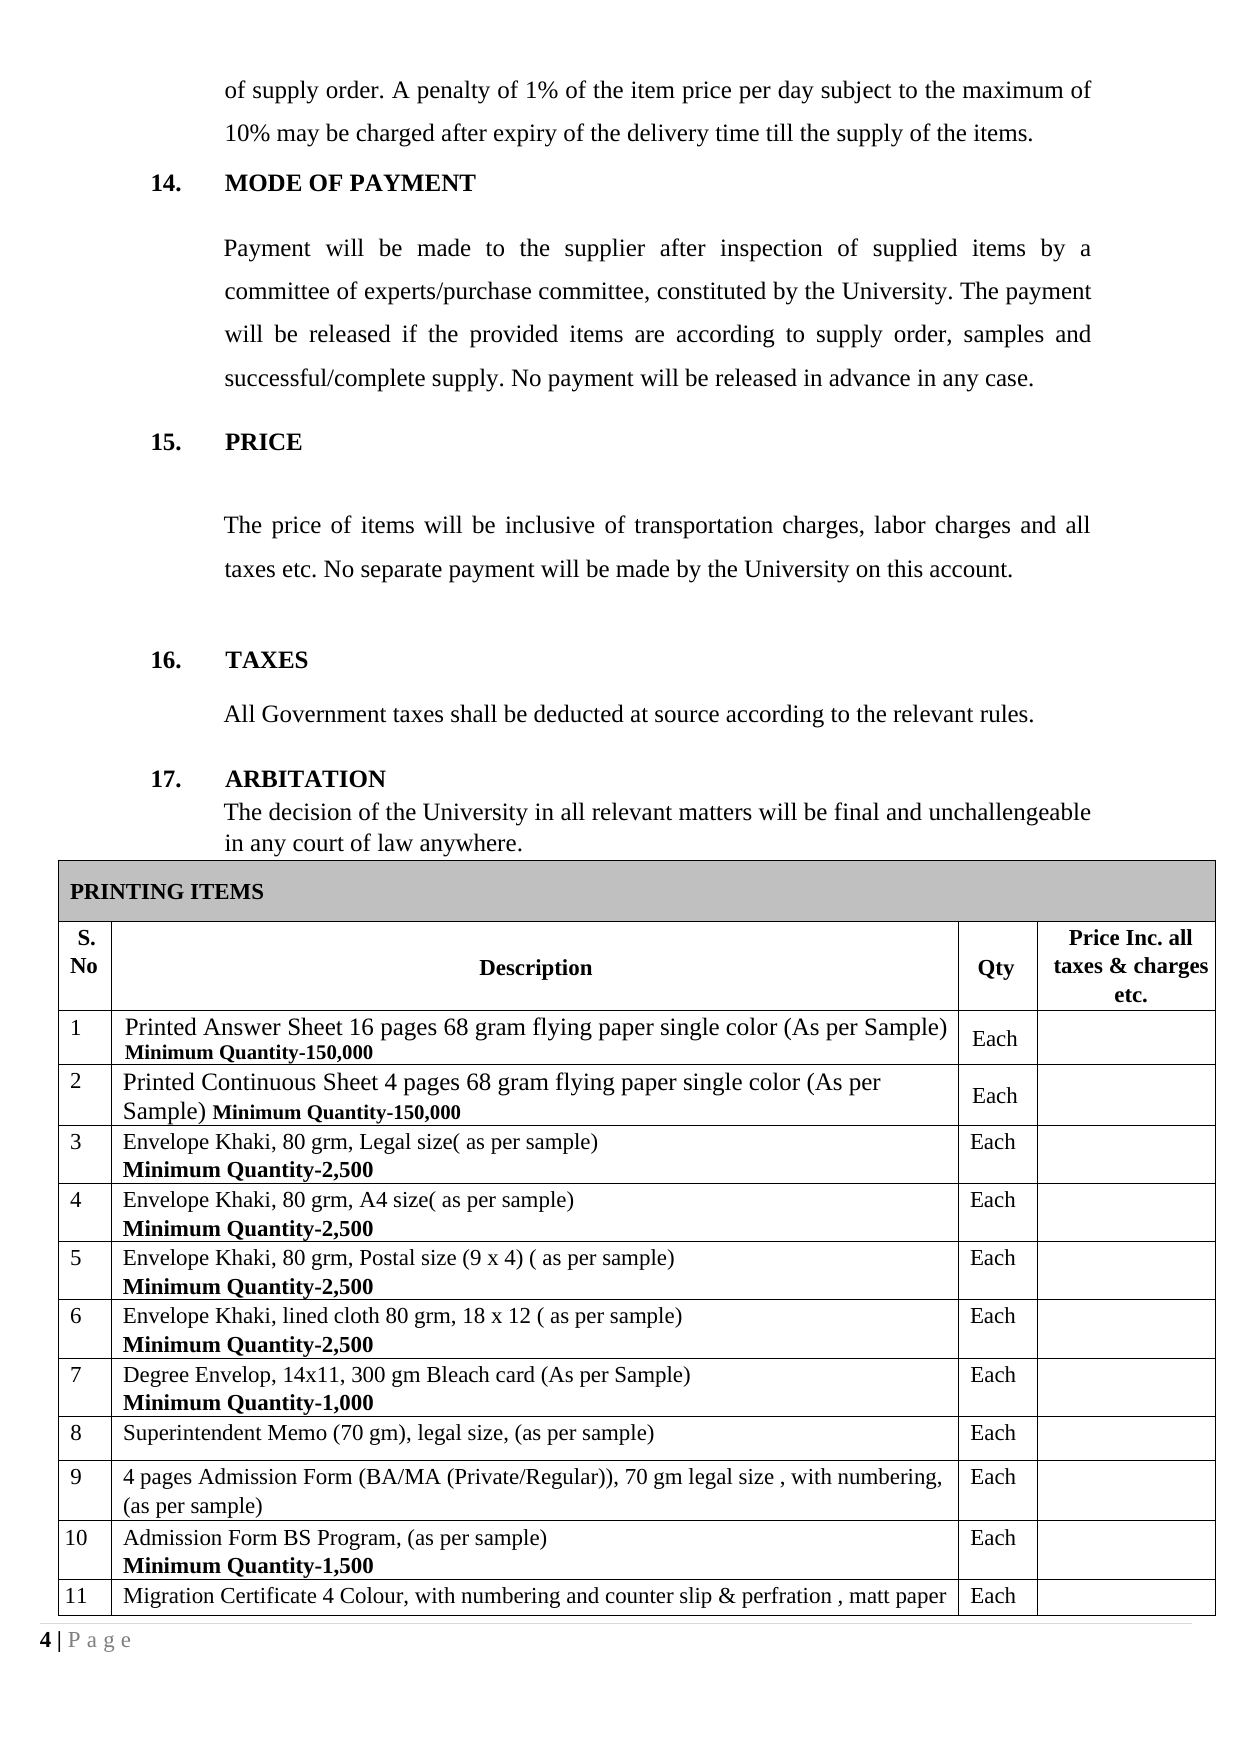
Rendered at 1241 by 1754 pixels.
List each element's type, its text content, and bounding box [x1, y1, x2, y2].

table_cell Envelope Khaki, 80 grm, Legal size( as per sample) Minimum Quantity-2,500 [112, 1126, 958, 1183]
text The decision of the University in all relevant matters will be final and unchallengeable in any court of law anywhere. [223, 797, 1092, 857]
table_cell 4 pages Admission Form (BA/MA (Private/Regular)), 70 gm legal size , with numbering, (as per sample) [112, 1461, 958, 1520]
table_cell Envelope Khaki, lined cloth 80 grm, 18 x 12 ( as per sample) Minimum Quantity-2,500 [112, 1300, 958, 1357]
table_cell [1038, 1300, 1215, 1357]
subtitle TAXES [150, 645, 1192, 674]
table_cell Superintendent Memo (70 gm), legal size, (as per sample) [112, 1417, 958, 1460]
table_cell 5 [59, 1242, 111, 1299]
table_cell Each [959, 1300, 1037, 1357]
table_cell [1038, 1242, 1215, 1299]
table_cell Degree Envelop, 14x11, 300 gm Bleach card (As per Sample) Minimum Quantity-1,000 [112, 1359, 958, 1416]
table_cell [1038, 1461, 1215, 1520]
text All Government taxes shall be deducted at source according to the relevant rules. [223, 699, 1192, 728]
subtitle MODE OF PAYMENT [150, 168, 1192, 197]
table_cell Admission Form BS Program, (as per sample) Minimum Quantity-1,500 [112, 1521, 958, 1579]
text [223, 75, 1092, 147]
table_cell Printed Answer Sheet 16 pages 68 gram flying paper single color (As per Sample) Minimum Quantity-150,000 [112, 1011, 958, 1064]
table_cell Each [959, 1359, 1037, 1416]
table_cell Each [959, 1011, 1037, 1064]
table_cell 6 [59, 1300, 111, 1357]
table_cell Envelope Khaki, 80 grm, A4 size( as per sample) Minimum Quantity-2,500 [112, 1184, 958, 1241]
table_cell 11 [59, 1580, 111, 1615]
table_cell [1038, 1417, 1215, 1460]
table_cell [1038, 1184, 1215, 1241]
text The price of items will be inclusive of transportation charges, labor charges and all taxes etc. No separate payment will be made by the University on this account. [223, 510, 1091, 582]
table_cell Each [959, 1580, 1037, 1615]
table_cell Price Inc. all taxes & charges etc. [1038, 922, 1215, 1010]
table_cell [1038, 1065, 1215, 1125]
table_cell Description [112, 922, 958, 1010]
table_cell [1038, 1580, 1215, 1615]
table_cell 7 [59, 1359, 111, 1416]
table_cell [1038, 1126, 1215, 1183]
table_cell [112, 1580, 958, 1615]
table_cell Each [959, 1065, 1037, 1125]
table_cell Each [959, 1461, 1037, 1520]
table_cell Each [959, 1417, 1037, 1460]
table_cell 3 [59, 1126, 111, 1183]
table_cell [1038, 1521, 1215, 1579]
table_cell 1 [59, 1011, 111, 1064]
table_cell 8 [59, 1417, 111, 1460]
table_cell 9 [59, 1461, 111, 1520]
subtitle ARBITATION [150, 764, 1192, 793]
table_cell Printed Continuous Sheet 4 pages 68 gram flying paper single color (As per Sample) Minimum Quantity-150,000 [112, 1065, 958, 1125]
table_cell [1038, 1011, 1215, 1064]
table_cell Envelope Khaki, 80 grm, Postal size (9 x 4) ( as per sample) Minimum Quantity-2,500 [112, 1242, 958, 1299]
table_cell Qty [959, 922, 1037, 1010]
table_cell Each [959, 1184, 1037, 1241]
text Payment will be made to the supplier after inspection of supplied items by a committee of experts/purchase committee, constituted by the University. The payment will be released if the provided items are according to supply order, samples and successful/complete supply. No payment will be released in advance in any case. [223, 233, 1093, 391]
table_cell [1038, 1359, 1215, 1416]
table_cell Each [959, 1242, 1037, 1299]
table_cell 10 [59, 1521, 111, 1579]
table_cell S. No [59, 922, 111, 1010]
table_cell 2 [59, 1065, 111, 1125]
table_cell Each [959, 1521, 1037, 1579]
table_cell Each [959, 1126, 1037, 1183]
subtitle PRICE [150, 427, 1192, 456]
table_header PRINTING ITEMS [59, 861, 1215, 921]
table_cell 4 [59, 1184, 111, 1241]
